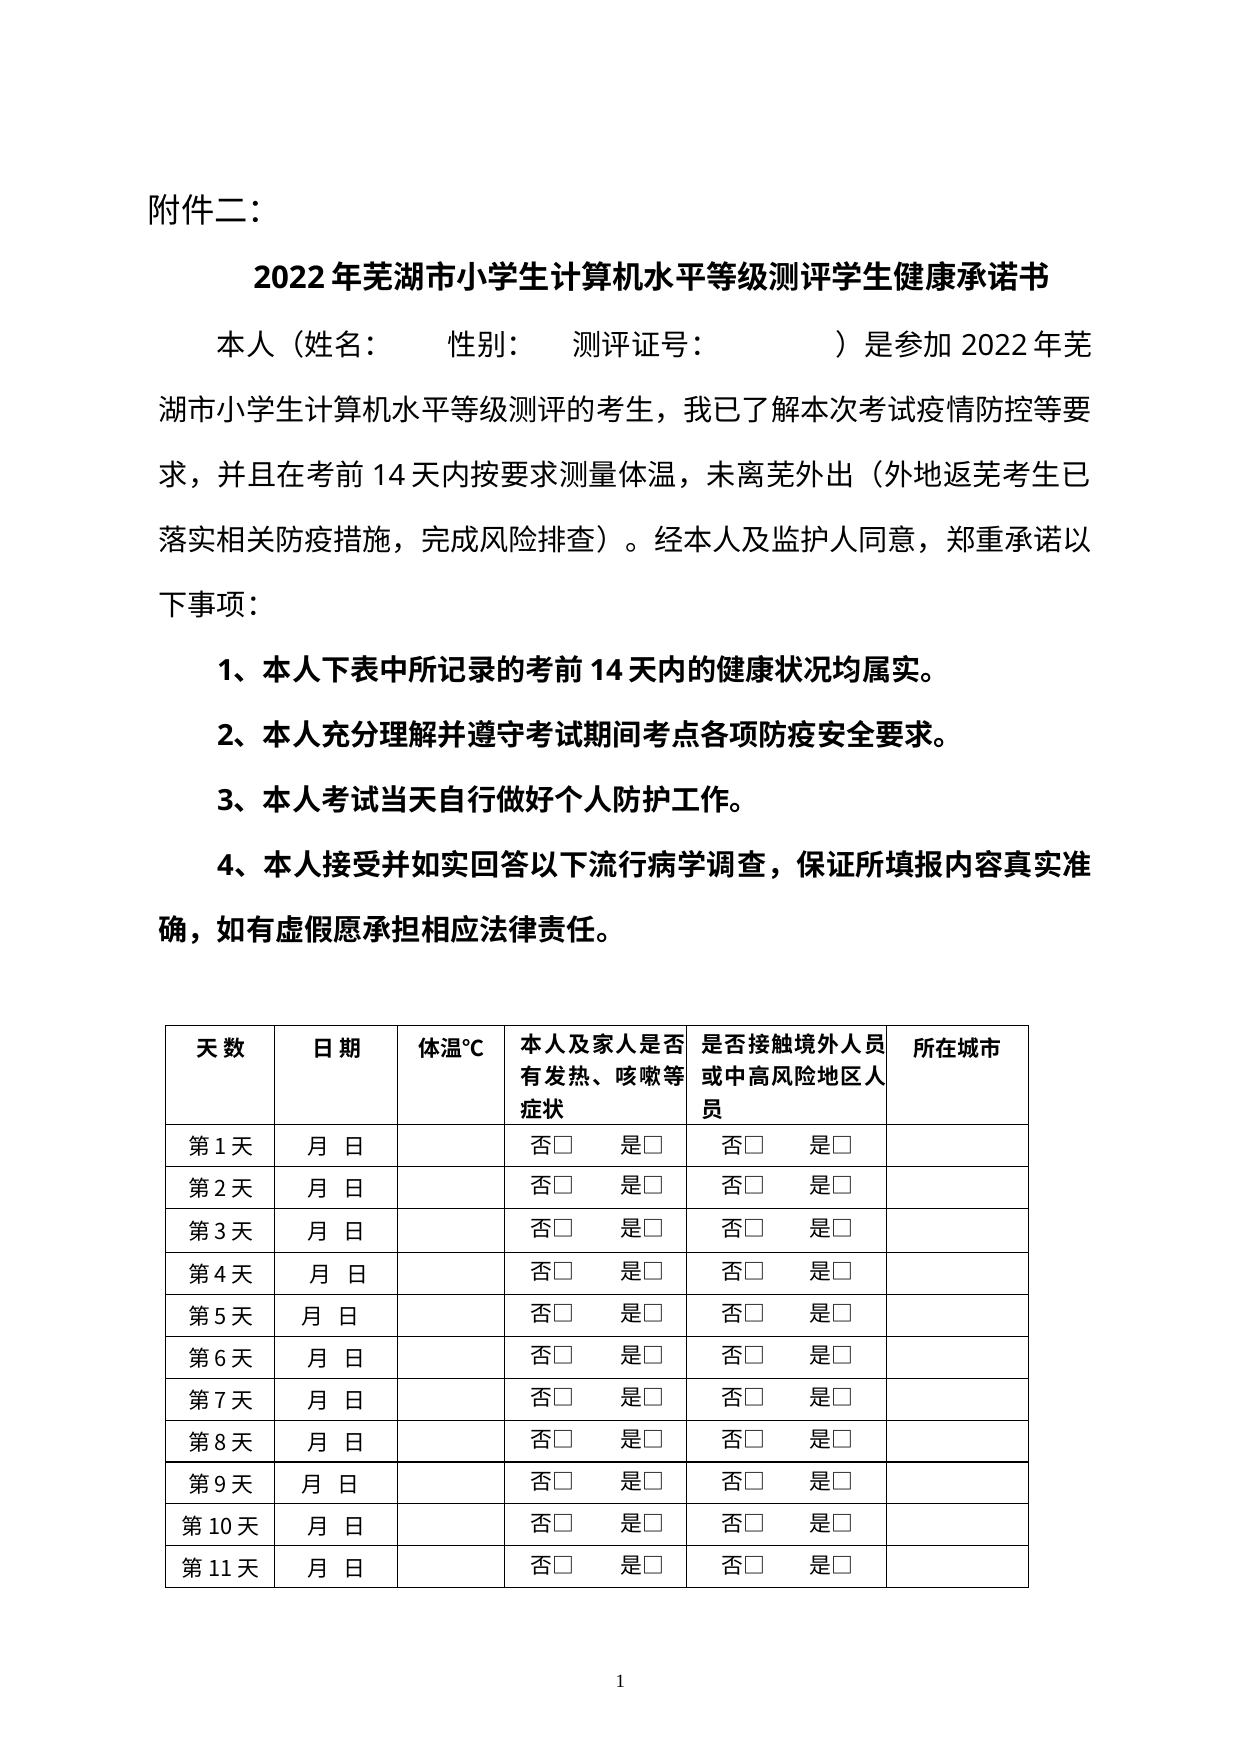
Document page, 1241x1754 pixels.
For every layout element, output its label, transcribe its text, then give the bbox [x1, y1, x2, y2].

table_cell 是□ [786, 1337, 886, 1378]
table_cell 第 8 天 [166, 1421, 274, 1461]
table_cell [398, 1295, 504, 1336]
table_cell 月 日 [275, 1337, 397, 1378]
table_cell 否□ [687, 1167, 786, 1207]
table_cell 是□ [596, 1463, 686, 1503]
text 4、本人接受并如实回答以下流行病学调查，保证所填报内容真实准确，如有虚假愿承担相应法律责任。 [158, 830, 1092, 960]
table_cell 否□ [687, 1295, 786, 1336]
table_cell 否□ [505, 1546, 596, 1587]
table_cell [398, 1253, 504, 1294]
table_cell 否□ [505, 1421, 596, 1461]
table_cell [887, 1209, 1028, 1252]
table_cell 是□ [786, 1253, 886, 1294]
table_cell 是□ [596, 1504, 686, 1545]
text 本人（姓名： 性别： 测评证号： ）是参加2022年芜湖市小学生计算机水平等级测评的考生，我已了解本次考试疫情防控等要求，并且在考前14天内按要求测量体温，未离芜外出（外地返芜考生已落实相关防疫措施，完成风险排查）。经本人及监护人同意，郑重承诺以下事项： [158, 310, 1092, 635]
table_cell 第 2 天 [166, 1167, 274, 1207]
table_cell 月 日 [275, 1295, 397, 1336]
table_cell [398, 1209, 504, 1252]
table_header 所在城市 [887, 1026, 1028, 1124]
table_cell 月 日 [275, 1504, 397, 1545]
table_cell 月 日 [275, 1379, 397, 1419]
table_header 是否接触境外人员或中高风险地区人员 [687, 1026, 886, 1124]
table_cell 月 日 [275, 1167, 397, 1207]
table_cell [887, 1504, 1028, 1545]
text 2、本人充分理解并遵守考试期间考点各项防疫安全要求。 [158, 700, 1092, 765]
table_cell 否□ [505, 1167, 596, 1207]
table_cell 是□ [596, 1209, 686, 1252]
table_cell 第 3 天 [166, 1209, 274, 1252]
table_cell 是□ [786, 1421, 886, 1461]
table_cell 否□ [687, 1337, 786, 1378]
table_cell 是□ [596, 1125, 686, 1166]
table_cell [887, 1167, 1028, 1207]
table_cell 是□ [786, 1209, 886, 1252]
table_cell 否□ [505, 1463, 596, 1503]
table_cell 否□ [687, 1379, 786, 1419]
table_cell [398, 1167, 504, 1207]
table_cell [887, 1253, 1028, 1294]
table_cell 是□ [786, 1463, 886, 1503]
table_cell 第 5 天 [166, 1295, 274, 1336]
table_cell 否□ [687, 1546, 786, 1587]
table_cell 第 11 天 [166, 1546, 274, 1587]
table_cell 是□ [596, 1295, 686, 1336]
table_cell 月 日 [275, 1463, 397, 1503]
table_cell [887, 1125, 1028, 1166]
table_cell 否□ [687, 1421, 786, 1461]
table_header 天 数 [166, 1026, 274, 1124]
table_cell 是□ [786, 1379, 886, 1419]
table_cell 否□ [687, 1125, 786, 1166]
table_cell 月 日 [275, 1125, 397, 1166]
table_cell [398, 1379, 504, 1419]
table_cell 否□ [505, 1209, 596, 1252]
table_cell 否□ [505, 1253, 596, 1294]
table_cell 否□ [687, 1209, 786, 1252]
table_cell 否□ [505, 1504, 596, 1545]
table_header 日 期 [275, 1026, 397, 1124]
table_cell 否□ [505, 1125, 596, 1166]
table_cell [398, 1421, 504, 1461]
table_cell 是□ [596, 1253, 686, 1294]
table_cell [398, 1546, 504, 1587]
table_cell 是□ [786, 1125, 886, 1166]
table_cell 是□ [786, 1167, 886, 1207]
table_header 本人及家人是否有发热、咳嗽等症状 [505, 1026, 686, 1124]
table_cell 月 日 [275, 1209, 397, 1252]
text 2022年芜湖市小学生计算机水平等级测评学生健康承诺书 [148, 243, 1092, 308]
table_cell [398, 1337, 504, 1378]
table_cell 是□ [786, 1295, 886, 1336]
table_cell [887, 1421, 1028, 1461]
table_cell 是□ [786, 1546, 886, 1587]
table_cell [887, 1379, 1028, 1419]
table_cell 第 9 天 [166, 1463, 274, 1503]
table_header 体温℃ [398, 1026, 504, 1124]
table_cell [398, 1125, 504, 1166]
table_cell 否□ [687, 1463, 786, 1503]
table_cell 否□ [687, 1504, 786, 1545]
table_cell 是□ [596, 1546, 686, 1587]
table_cell [887, 1463, 1028, 1503]
text 附件二： [148, 176, 1092, 241]
table_cell 是□ [596, 1379, 686, 1419]
table_cell 月 日 [275, 1253, 397, 1294]
table_cell 否□ [505, 1337, 596, 1378]
table_cell [398, 1463, 504, 1503]
table_cell [398, 1504, 504, 1545]
table_cell 第 4 天 [166, 1253, 274, 1294]
table_cell 是□ [596, 1421, 686, 1461]
table_cell 第 7 天 [166, 1379, 274, 1419]
table_cell [887, 1337, 1028, 1378]
table_cell 是□ [786, 1504, 886, 1545]
table_cell [887, 1546, 1028, 1587]
table_cell 否□ [687, 1253, 786, 1294]
text 1、本人下表中所记录的考前14天内的健康状况均属实。 [158, 635, 1092, 700]
table_cell 月 日 [275, 1546, 397, 1587]
table_cell 月 日 [275, 1421, 397, 1461]
table_cell 否□ [505, 1379, 596, 1419]
table_cell 第 10 天 [166, 1504, 274, 1545]
table_cell 是□ [596, 1337, 686, 1378]
table_cell 否□ [505, 1295, 596, 1336]
table_cell 第 1 天 [166, 1125, 274, 1166]
text 3、本人考试当天自行做好个人防护工作。 [158, 765, 1092, 830]
table_cell 是□ [596, 1167, 686, 1207]
table_cell [887, 1295, 1028, 1336]
table_cell 第 6 天 [166, 1337, 274, 1378]
